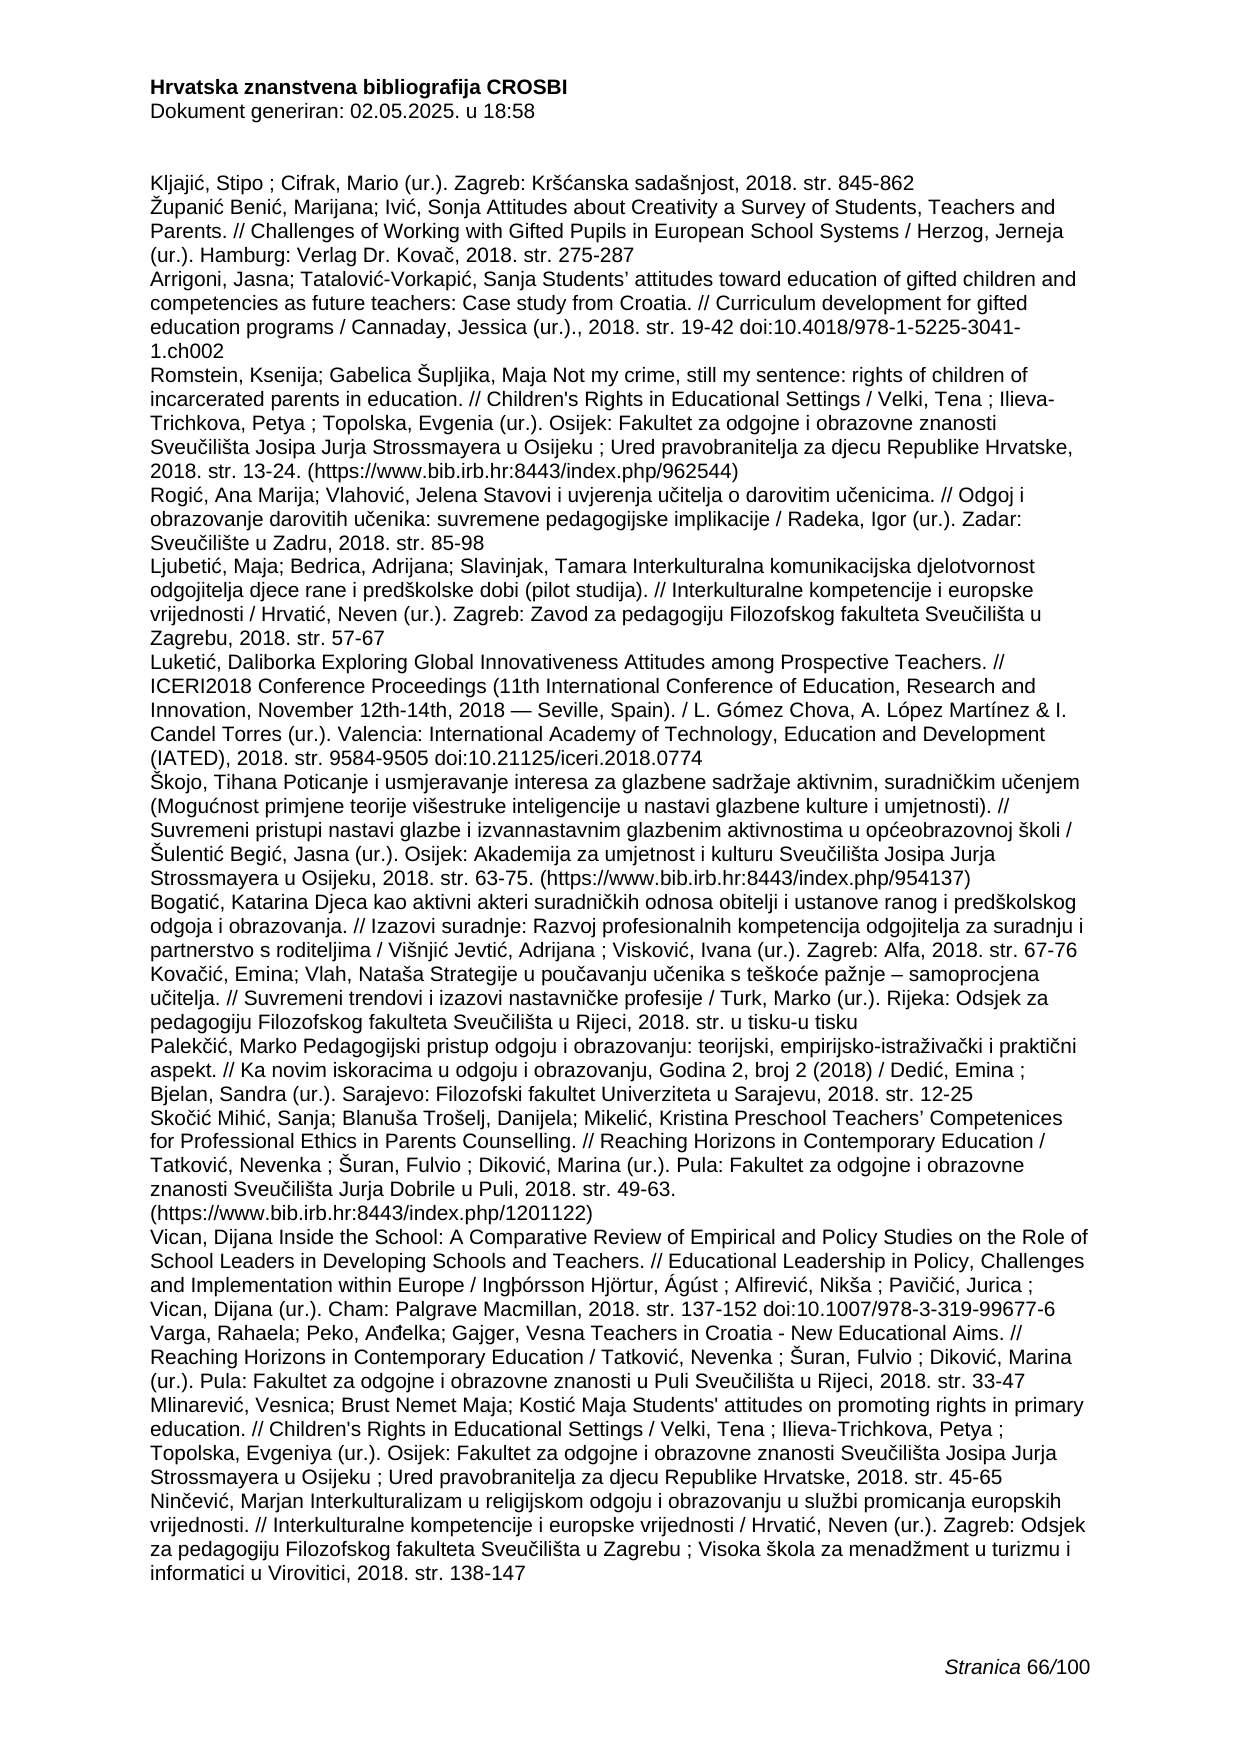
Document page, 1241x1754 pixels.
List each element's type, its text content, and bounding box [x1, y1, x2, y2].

text Palekčić, Marko [150, 1033, 1090, 1105]
text Razum, Ružica [150, 171, 1090, 195]
text Romstein, Ksenija; Gabelica Šupljika, Maja [150, 363, 1090, 482]
text Ljubetić, Maja; Bedrica, Adrijana; Slavinjak, Tamara [150, 554, 1090, 650]
text Kovačić, Emina; Vlah, Nataša [150, 962, 1090, 1033]
text Varga, Rahaela; Peko, Anđelka; Gajger, Vesna [150, 1321, 1090, 1393]
text Ninčević, Marjan [150, 1489, 1090, 1584]
text Mlinarević, Vesnica; Brust Nemet Maja; Kostić Maja [150, 1393, 1090, 1489]
text Luketić, Daliborka [150, 650, 1090, 770]
text Vican, Dijana [150, 1225, 1090, 1321]
text Županić Benić, Marijana; Ivić, Sonja [150, 195, 1090, 267]
text Arrigoni, Jasna; Tatalović-Vorkapić, Sanja [150, 267, 1090, 363]
text Rogić, Ana Marija; Vlahović, Jelena [150, 482, 1090, 554]
text Bogatić, Katarina [150, 890, 1090, 962]
text Skočić Mihić, Sanja; Blanuša Trošelj, Danijela; Mikelić, Kristina [150, 1105, 1090, 1225]
text Škojo, Tihana [150, 770, 1090, 890]
